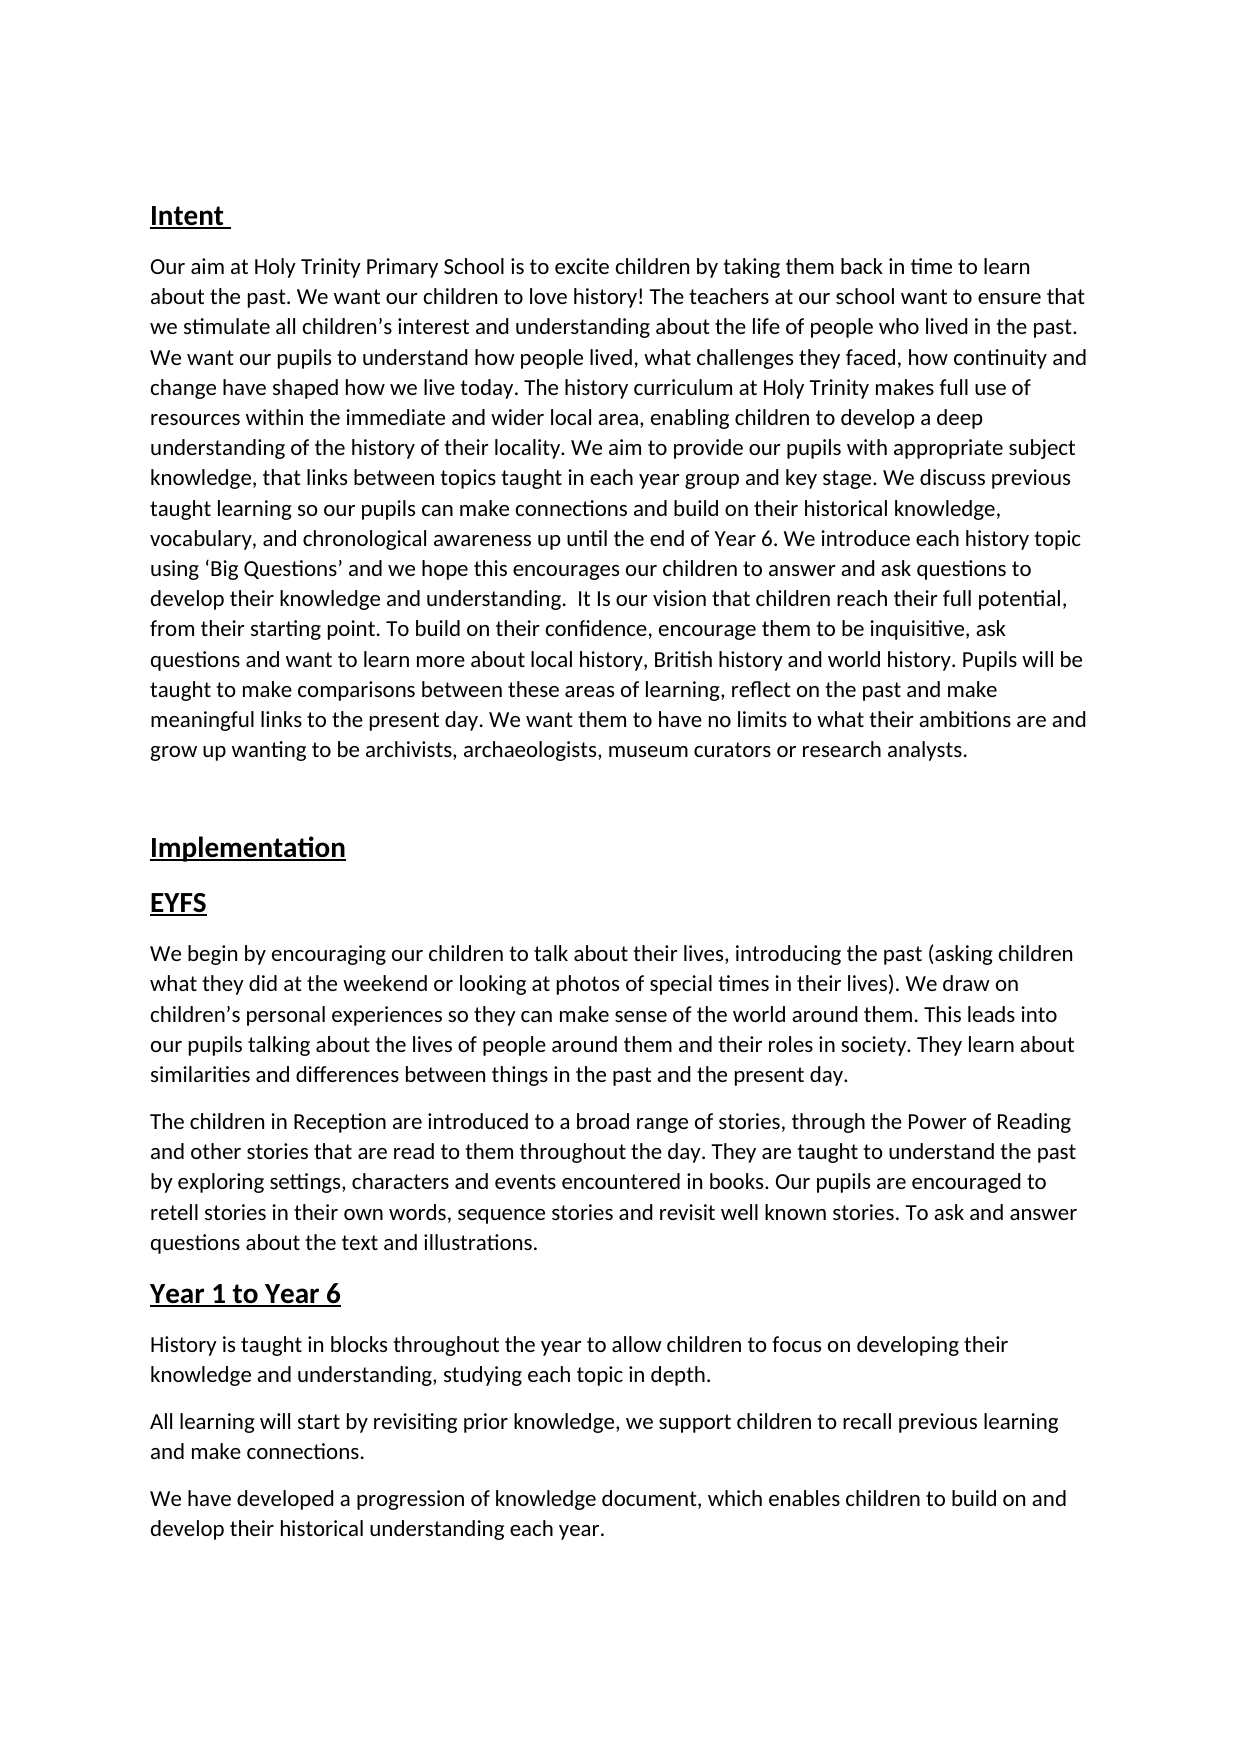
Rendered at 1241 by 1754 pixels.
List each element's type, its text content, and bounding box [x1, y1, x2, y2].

text Year 1 to Year 6 [150, 1275, 1090, 1310]
text We have developed a progression of knowledge document, which enables children to build on and develop their historical understanding each year. [150, 1484, 1090, 1542]
text History is taught in blocks throughout the year to allow children to focus on developing their knowledge and understanding, studying each topic in depth. [150, 1330, 1090, 1388]
text All learning will start by revisiting prior knowledge, we support children to recall previous learning and make connections. [150, 1407, 1090, 1465]
text Implementation [150, 829, 1090, 865]
text We begin by encouraging our children to talk about their lives, introducing the past (asking children what they did at the weekend or looking at photos of special times in their lives). We draw on children’s personal experiences so they can make sense of the world around them. This leads into our pupils talking about the lives of people around them and their roles in society. They learn about similarities and differences between things in the past and the present day. [150, 939, 1090, 1088]
text EYFS [150, 884, 1090, 920]
text Intent [150, 197, 1090, 232]
text Our aim at Holy Trinity Primary School is to excite children by taking them back in time to learn about the past. We want our children to love history! The teachers at our school want to ensure that we stimulate all children’s interest and understanding about the life of people who lived in the past. We want our pupils to understand how people lived, what challenges they faced, how continuity and change have shaped how we live today. The history curriculum at Holy Trinity makes full use of resources within the immediate and wider local area, enabling children to develop a deep understanding of the history of their locality. We aim to provide our pupils with appropriate subject knowledge, that links between topics taught in each year group and key stage. We discuss previous taught learning so our pupils can make connections and build on their historical knowledge, vocabulary, and chronological awareness up until the end of Year 6. We introduce each history topic using ‘Big Questions’ and we hope this encourages our children to answer and ask questions to develop their knowledge and understanding. It Is our vision that children reach their full potential, from their starting point. To build on their confidence, encourage them to be inquisitive, ask questions and want to learn more about local history, British history and world history. Pupils will be taught to make comparisons between these areas of learning, reflect on the past and make meaningful links to the present day. We want them to have no limits to what their ambitions are and grow up wanting to be archivists, archaeologists, museum curators or research analysts. [150, 252, 1090, 763]
text The children in Reception are introduced to a broad range of stories, through the Power of Reading and other stories that are read to them throughout the day. They are taught to understand the past by exploring settings, characters and events encountered in books. Our pupils are encouraged to retell stories in their own words, sequence stories and revisit well known stories. To ask and answer questions about the text and illustrations. [150, 1107, 1090, 1256]
